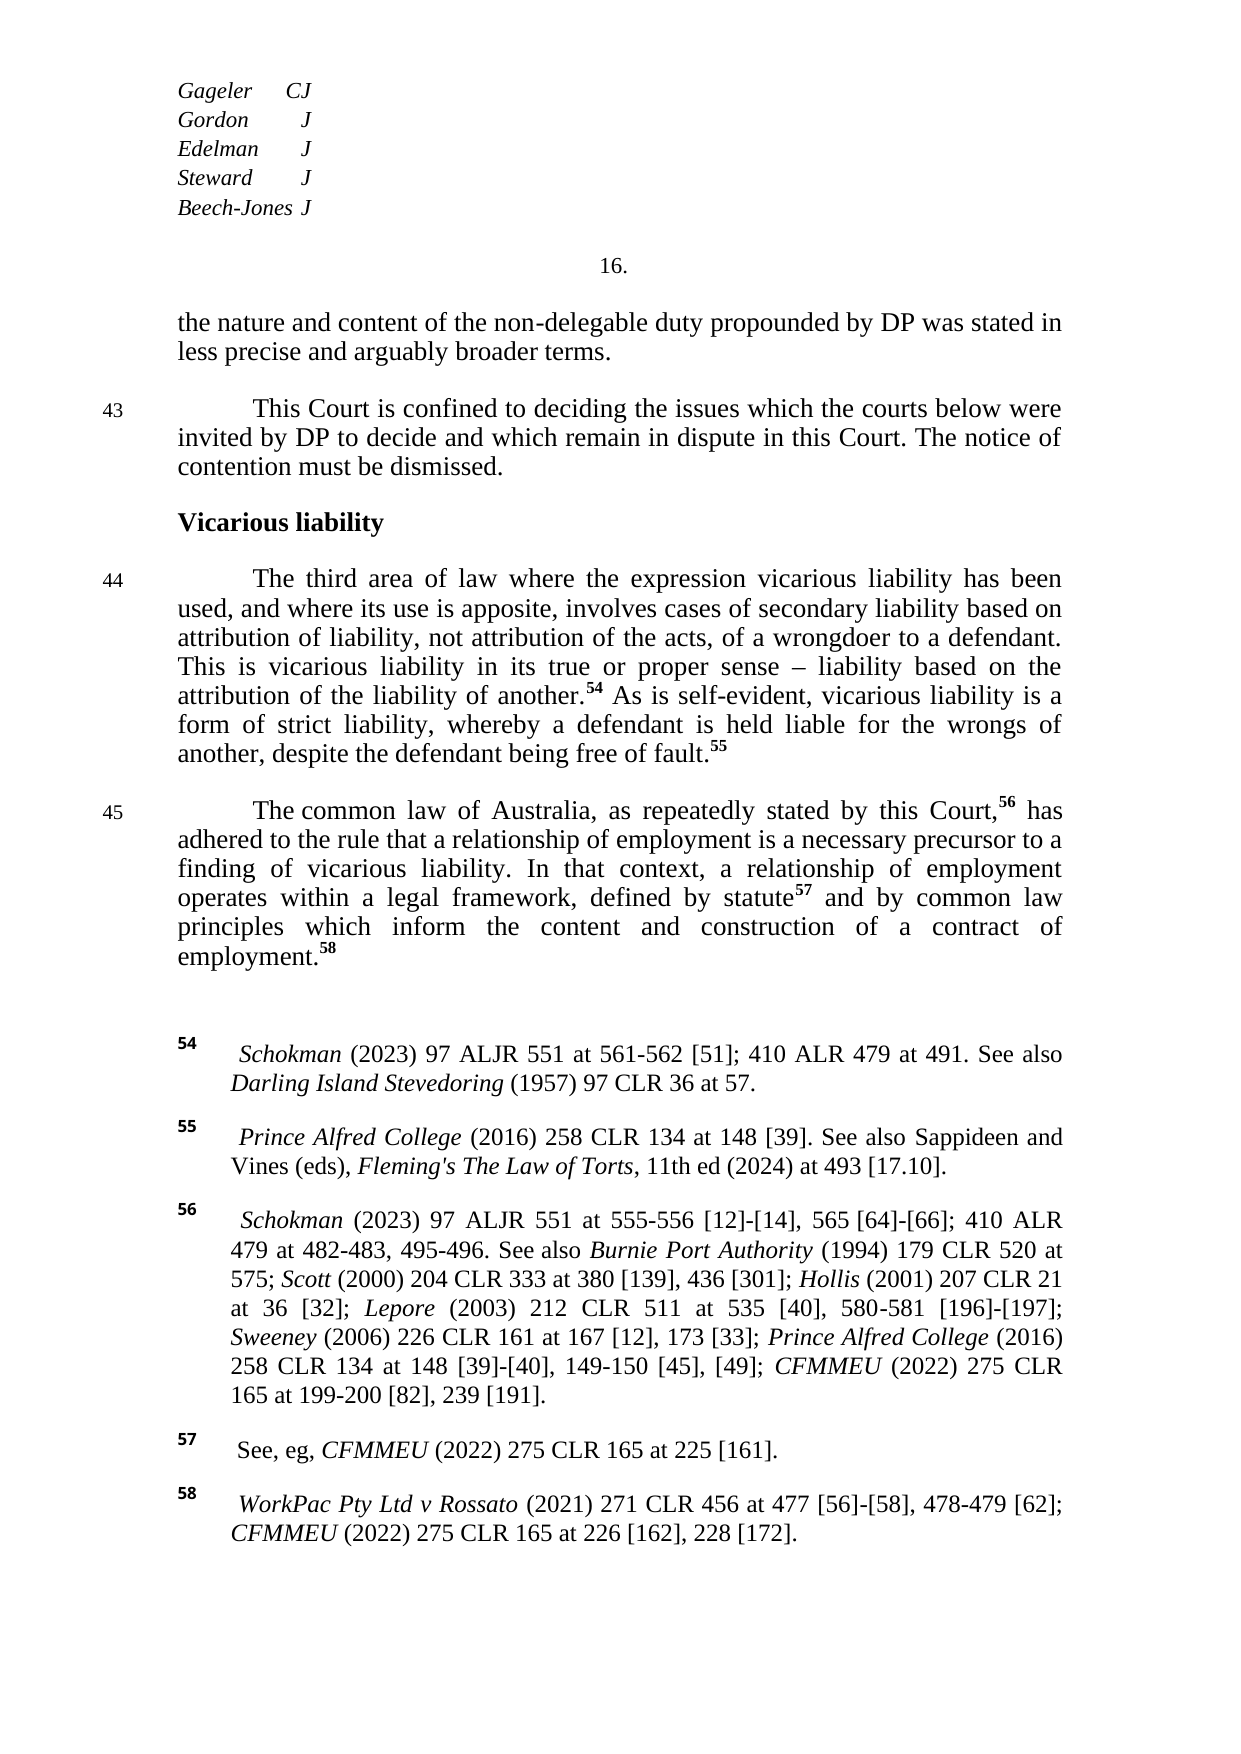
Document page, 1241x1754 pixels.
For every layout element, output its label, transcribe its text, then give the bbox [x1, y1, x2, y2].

list The third area of law where the expression vicarious liability has been used, and where its use is apposite, involves cases of secondary liability based on attribution of liability, not attribution of the acts, of a wrongdoer to a defendant. This is vicarious liability in its true or proper sense – liability based on the attribution of the liability of another. As is self-evident, vicarious liability is a form of strict liability, whereby a defendant is held liable for the wrongs of another, despite the defendant being free of fault. [102, 564, 1063, 769]
list This Court is confined to deciding the issues which the courts below were invited by DP to decide and which remain in dispute in this Court. The notice of contention must be dismissed. [102, 394, 1063, 481]
subtitle Vicarious liability [177, 508, 1063, 537]
list The common law of Australia, as repeatedly stated by this Court, has adhered to the rule that a relationship of employment is a necessary precursor to a finding of vicarious liability. In that context, a relationship of employment operates within a legal framework, defined by statute and by common law principles which inform the content and construction of a contract of employment. [102, 796, 1063, 971]
